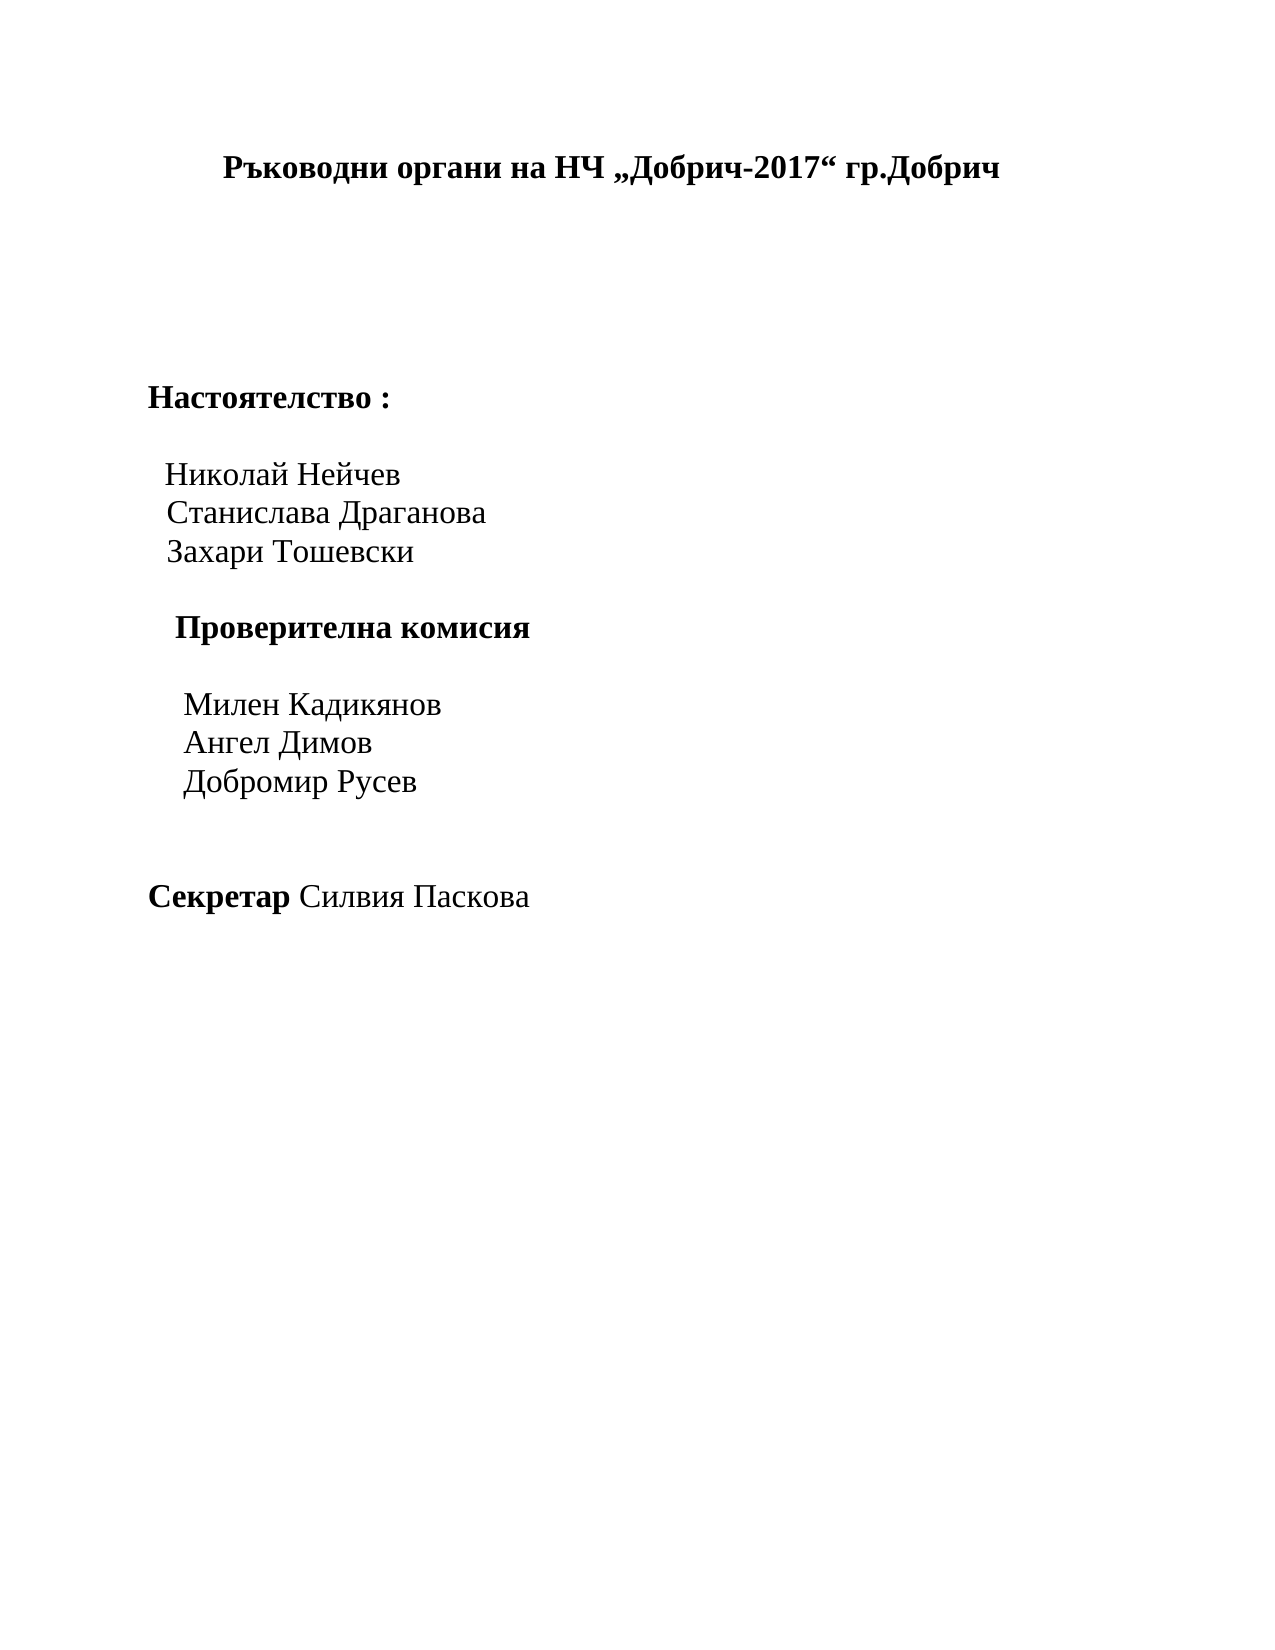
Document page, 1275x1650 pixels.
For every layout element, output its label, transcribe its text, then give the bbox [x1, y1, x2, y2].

text Секретар Силвия Паскова [148, 876, 1132, 914]
text Захари Тошевски [91, 531, 1176, 569]
text Добромир Русев [91, 761, 1176, 799]
text Настоятелство : [148, 378, 1132, 416]
text Ръководни органи на НЧ „Добрич-2017“ гр.Добрич [148, 148, 1132, 186]
text Николай Нейчев [148, 454, 1132, 493]
text Проверителна комисия [91, 608, 1176, 646]
text Милен Кадикянов [91, 684, 1176, 723]
text Ангел Димов [91, 723, 1176, 761]
text Станислава Драганова [91, 493, 1176, 531]
